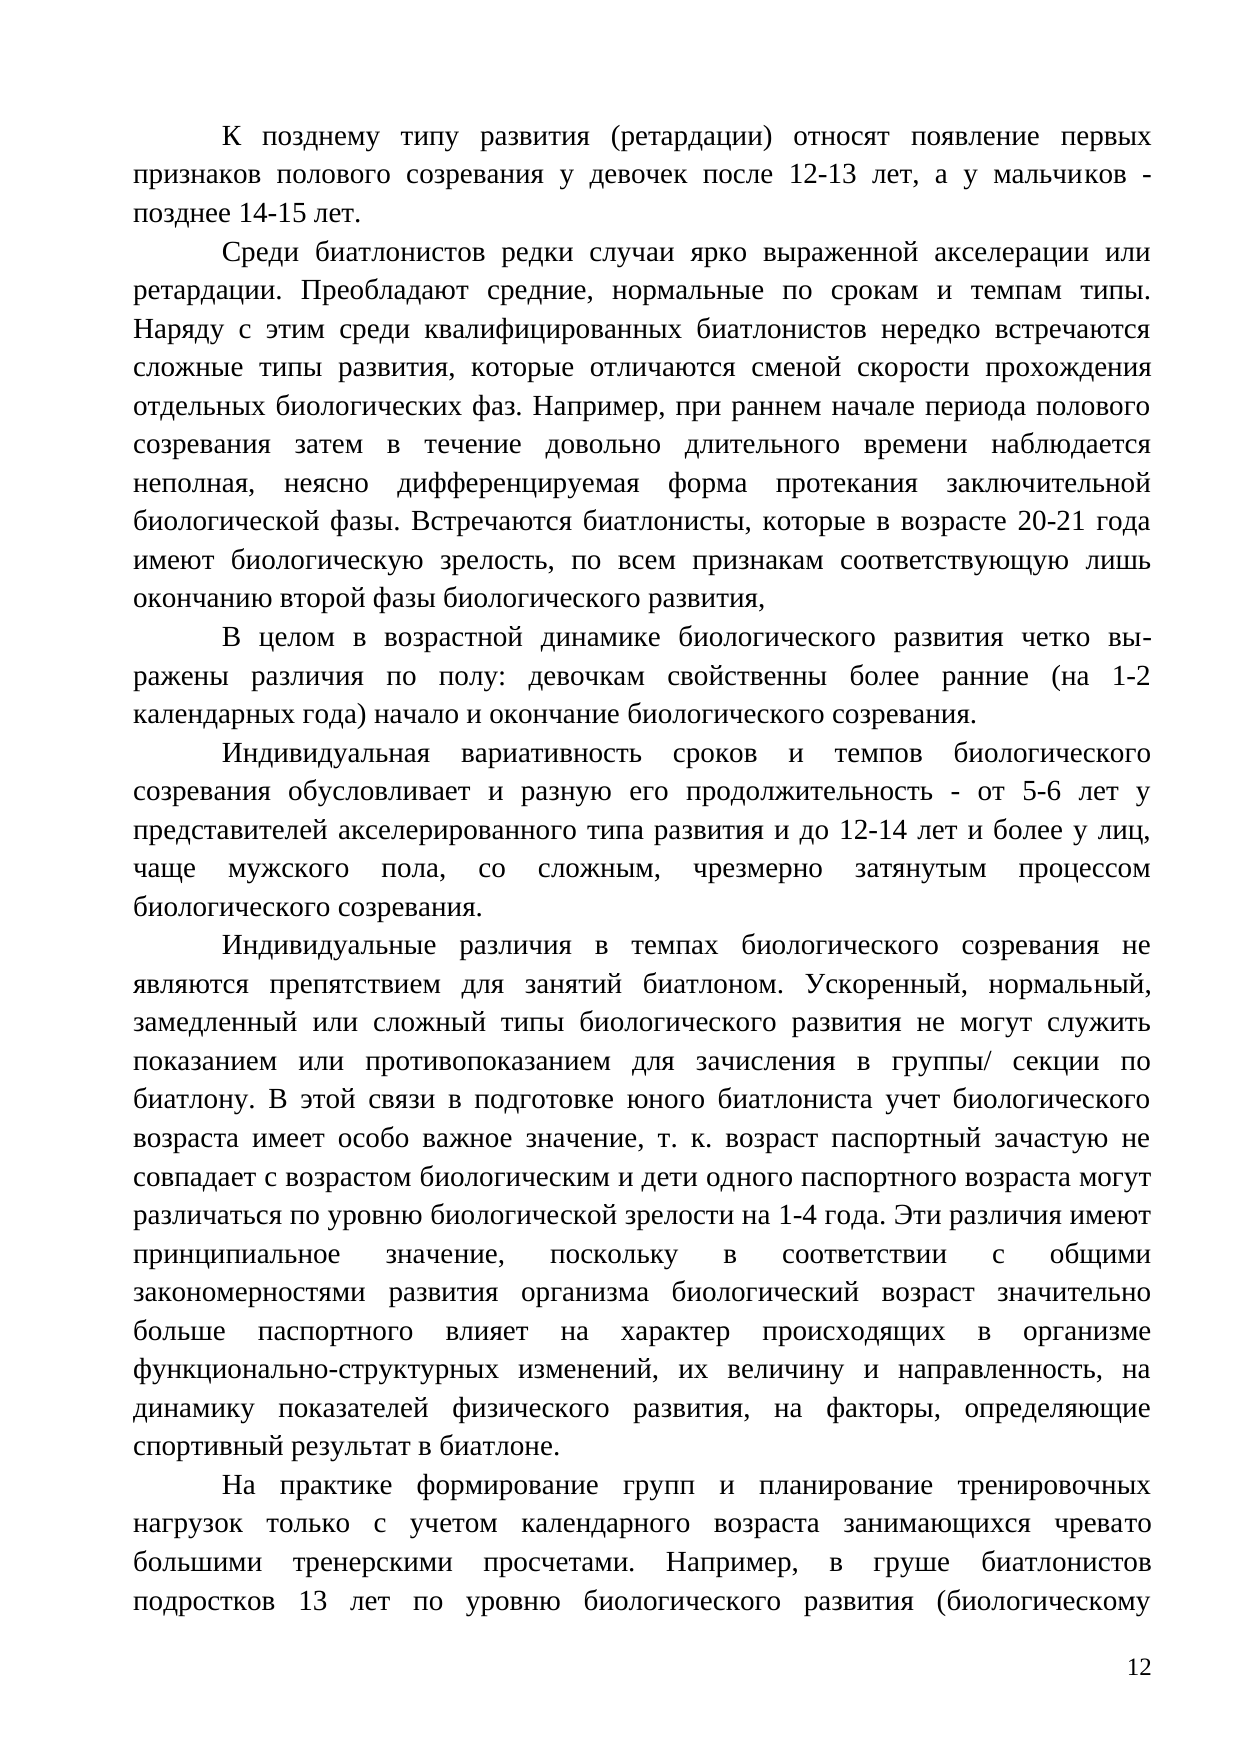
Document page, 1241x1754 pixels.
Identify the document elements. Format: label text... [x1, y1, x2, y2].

text Индивидуальные различия в темпах биологического созревания не являются препятствием для занятий биатлоном. Ускоренный, нормальный, замедленный или сложный типы биологического развития не могут служить показанием или противопоказанием для зачисления в группы/ секции по биатлону. В этой связи в подготовке юного биатлониста учет биологического возраста имеет особо важное значение, т. к. возраст паспортный зачастую не совпадает с возрастом биологическим и дети одного паспортного возраста могут различаться по уровню биологической зрелости на 1-4 года. Эти различия имеют принципиальное значение, поскольку в соответствии с общими закономерностями развития организма биологический возраст значительно больше паспортного влияет на характер происходящих в организме функционально-структурных изменений, их величину и направленность, на динамику показателей физического развития, на факторы, определяющие спортивный результат в биатлоне. [133, 927, 1152, 1462]
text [133, 1467, 1152, 1616]
text К позднему типу развития (ретардации) относят появление первых признаков полового созревания у девочек после 12-13 лет, а у мальчиков - позднее 14-15 лет. [133, 118, 1152, 229]
text Индивидуальная вариативность сроков и темпов биологического созревания обусловливает и разную его продолжительность - от 5-6 лет у представителей акселерированного типа развития и до 12-14 лет и более у лиц, чаще мужского пола, со сложным, чрезмерно затянутым процессом биологического созревания. [133, 735, 1152, 922]
text В целом в возрастной динамике биологического развития четко выражены различия по полу: девочкам свойственны более ранние (на 1-2 календарных года) начало и окончание биологического созревания. [133, 619, 1152, 730]
text Среди биатлонистов редки случаи ярко выраженной акселерации или ретардации. Преобладают средние, нормальные по срокам и темпам типы. Наряду с этим среди квалифицированных биатлонистов нередко встречаются сложные типы развития, которые отличаются сменой скорости прохождения отдельных биологических фаз. Например, при раннем начале периода полового созревания затем в течение довольно длительного времени наблюдается неполная, неясно дифференцируемая форма протекания заключительной биологической фазы. Встречаются биатлонисты, которые в возрасте 20-21 года имеют биологическую зрелость, по всем признакам соответствующую лишь окончанию второй фазы биологического развития, [133, 234, 1152, 614]
